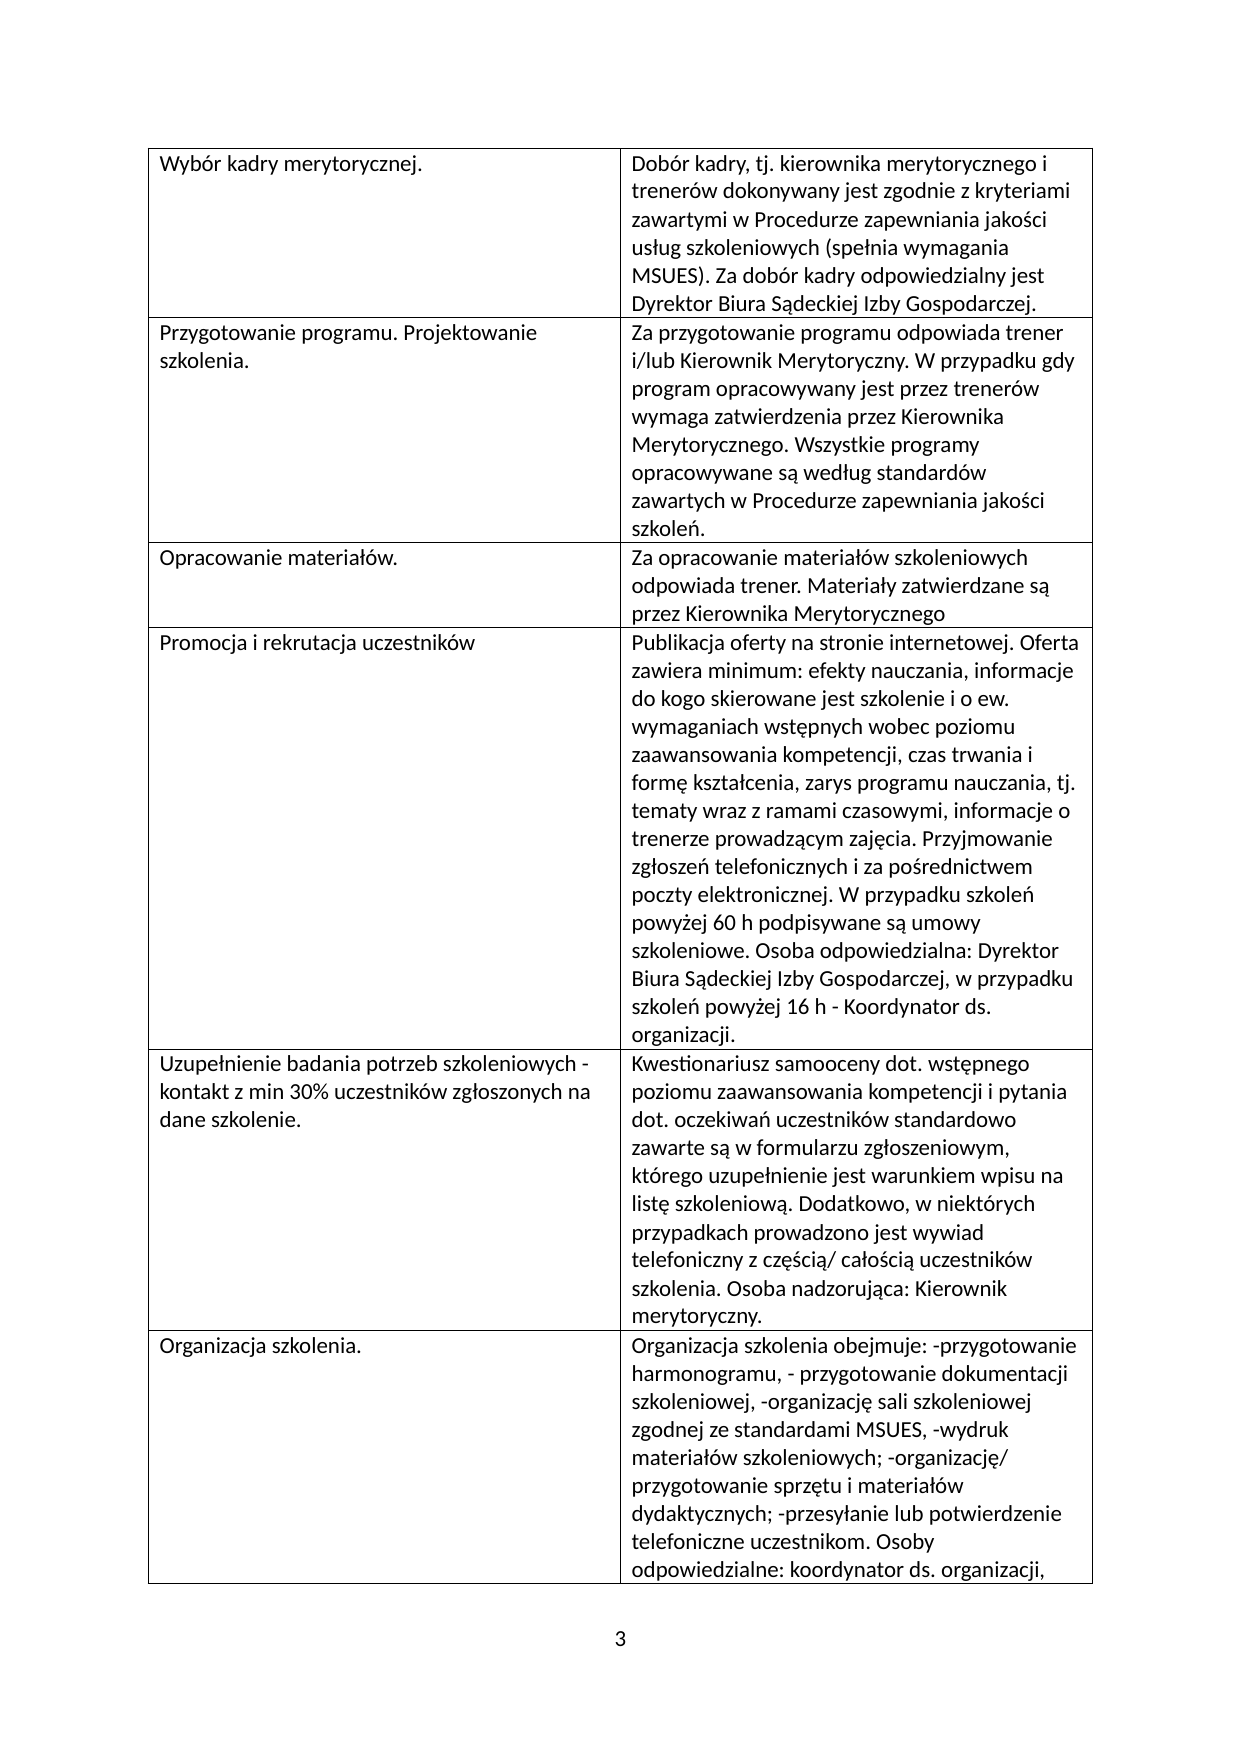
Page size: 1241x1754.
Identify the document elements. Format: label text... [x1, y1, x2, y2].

table_cell Dobór kadry, tj. kierownika merytorycznego i trenerów dokonywany jest zgodnie z kryteriami zawartymi w Procedurze zapewniania jakości usług szkoleniowych (spełnia wymagania MSUES). Za dobór kadry odpowiedzialny jest Dyrektor Biura Sądeckiej Izby Gospodarczej. [621, 149, 1092, 317]
table_cell Uzupełnienie badania potrzeb szkoleniowych - kontakt z min 30% uczestników zgłoszonych na dane szkolenie. [149, 1050, 620, 1330]
table_cell Wybór kadry merytorycznej. [149, 149, 620, 317]
table_cell Za opracowanie materiałów szkoleniowych odpowiada trener. Materiały zatwierdzane są przez Kierownika Merytorycznego [621, 543, 1092, 627]
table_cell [621, 1331, 1092, 1583]
table_cell Kwestionariusz samooceny dot. wstępnego poziomu zaawansowania kompetencji i pytania dot. oczekiwań uczestników standardowo zawarte są w formularzu zgłoszeniowym, którego uzupełnienie jest warunkiem wpisu na listę szkoleniową. Dodatkowo, w niektórych przypadkach prowadzono jest wywiad telefoniczny z częścią/ całością uczestników szkolenia. Osoba nadzorująca: Kierownik merytoryczny. [621, 1050, 1092, 1330]
table_cell Przygotowanie programu. Projektowanie szkolenia. [149, 318, 620, 542]
table_cell Opracowanie materiałów. [149, 543, 620, 627]
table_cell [149, 1331, 620, 1583]
table_cell Promocja i rekrutacja uczestników [149, 628, 620, 1048]
table_cell Za przygotowanie programu odpowiada trener i/lub Kierownik Merytoryczny. W przypadku gdy program opracowywany jest przez trenerów wymaga zatwierdzenia przez Kierownika Merytorycznego. Wszystkie programy opracowywane są według standardów zawartych w Procedurze zapewniania jakości szkoleń. [621, 318, 1092, 542]
table_cell Publikacja oferty na stronie internetowej. Oferta zawiera minimum: efekty nauczania, informacje do kogo skierowane jest szkolenie i o ew. wymaganiach wstępnych wobec poziomu zaawansowania kompetencji, czas trwania i formę kształcenia, zarys programu nauczania, tj. tematy wraz z ramami czasowymi, informacje o trenerze prowadzącym zajęcia. Przyjmowanie zgłoszeń telefonicznych i za pośrednictwem poczty elektronicznej. W przypadku szkoleń powyżej 60 h podpisywane są umowy szkoleniowe. Osoba odpowiedzialna: Dyrektor Biura Sądeckiej Izby Gospodarczej, w przypadku szkoleń powyżej 16 h - Koordynator ds. organizacji. [621, 628, 1092, 1048]
